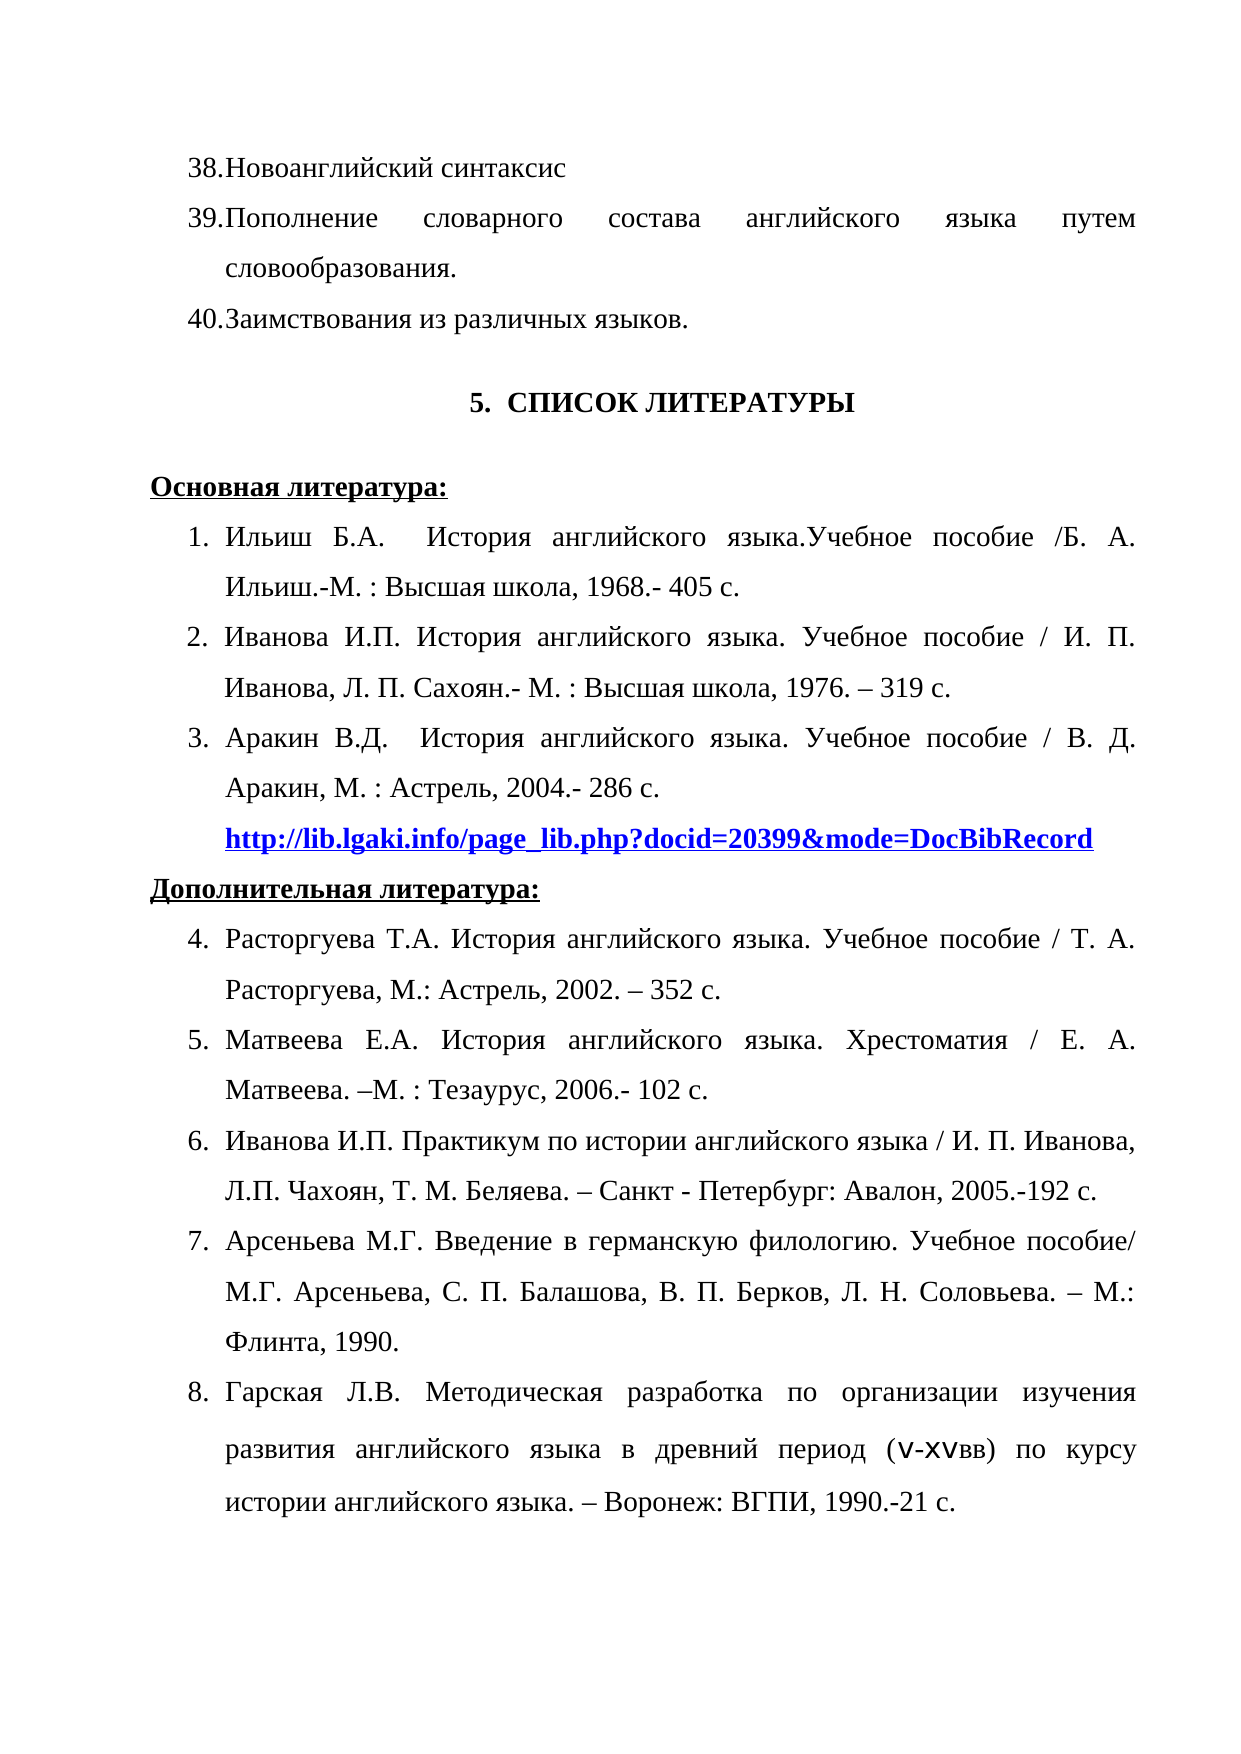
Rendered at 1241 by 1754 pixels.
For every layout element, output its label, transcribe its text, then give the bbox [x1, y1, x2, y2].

list Ильиш Б.А. История английского языка.Учебное пособие /Б. А. Ильиш.-М. : Высшая школа, 1968.- 405 с. [187, 519, 1137, 603]
list Расторгуева Т.А. История английского языка. Учебное пособие / Т. А. Расторгуева, М.: Астрель, 2002. – 352 с. [187, 921, 1137, 1005]
list Аракин В.Д. История английского языка. Учебное пособие / В. Д. Аракин, М. : Астрель, 2004.- 286 с. [187, 720, 1137, 804]
list Арсеньева М.Г. Введение в германскую филологию. Учебное пособие/ М.Г. Арсеньева, С. П. Балашова, В. П. Берков, Л. Н. Соловьева. – М.: Флинта, 1990. [187, 1223, 1137, 1357]
text Основная литература: [150, 469, 1137, 502]
list СПИСОК ЛИТЕРАТУРЫ [187, 385, 1137, 418]
text http://lib.lgaki.info/page_lib.php?docid=20399&mode=DocBibRecord [225, 821, 1137, 854]
list Заимствования из различных языков. [187, 301, 1137, 334]
list Иванова И.П. Практикум по истории английского языка / И. П. Иванова, Л.П. Чахоян, Т. М. Беляева. – Санкт - Петербург: Авалон, 2005.-192 с. [187, 1123, 1137, 1207]
list Новоанглийский синтаксис [187, 150, 1137, 183]
list Матвеева Е.А. История английского языка. Хрестоматия / Е. А. Матвеева. –М. : Тезаурус, 2006.- 102 с. [187, 1022, 1137, 1106]
list Гарская Л.В. Методическая разработка по организации изучения развития английского языка в древний период (ⅴ-ⅹⅴвв) по курсу истории английского языка. – Воронеж: ВГПИ, 1990.-21 с. [187, 1374, 1137, 1518]
list Пополнение словарного состава английского языка путем словообразования. [187, 200, 1137, 284]
text Дополнительная литература: [150, 871, 1137, 905]
list Иванова И.П. История английского языка. Учебное пособие / И. П. Иванова, Л. П. Сахоян.- М. : Высшая школа, 1976. – 319 с. [186, 619, 1137, 703]
